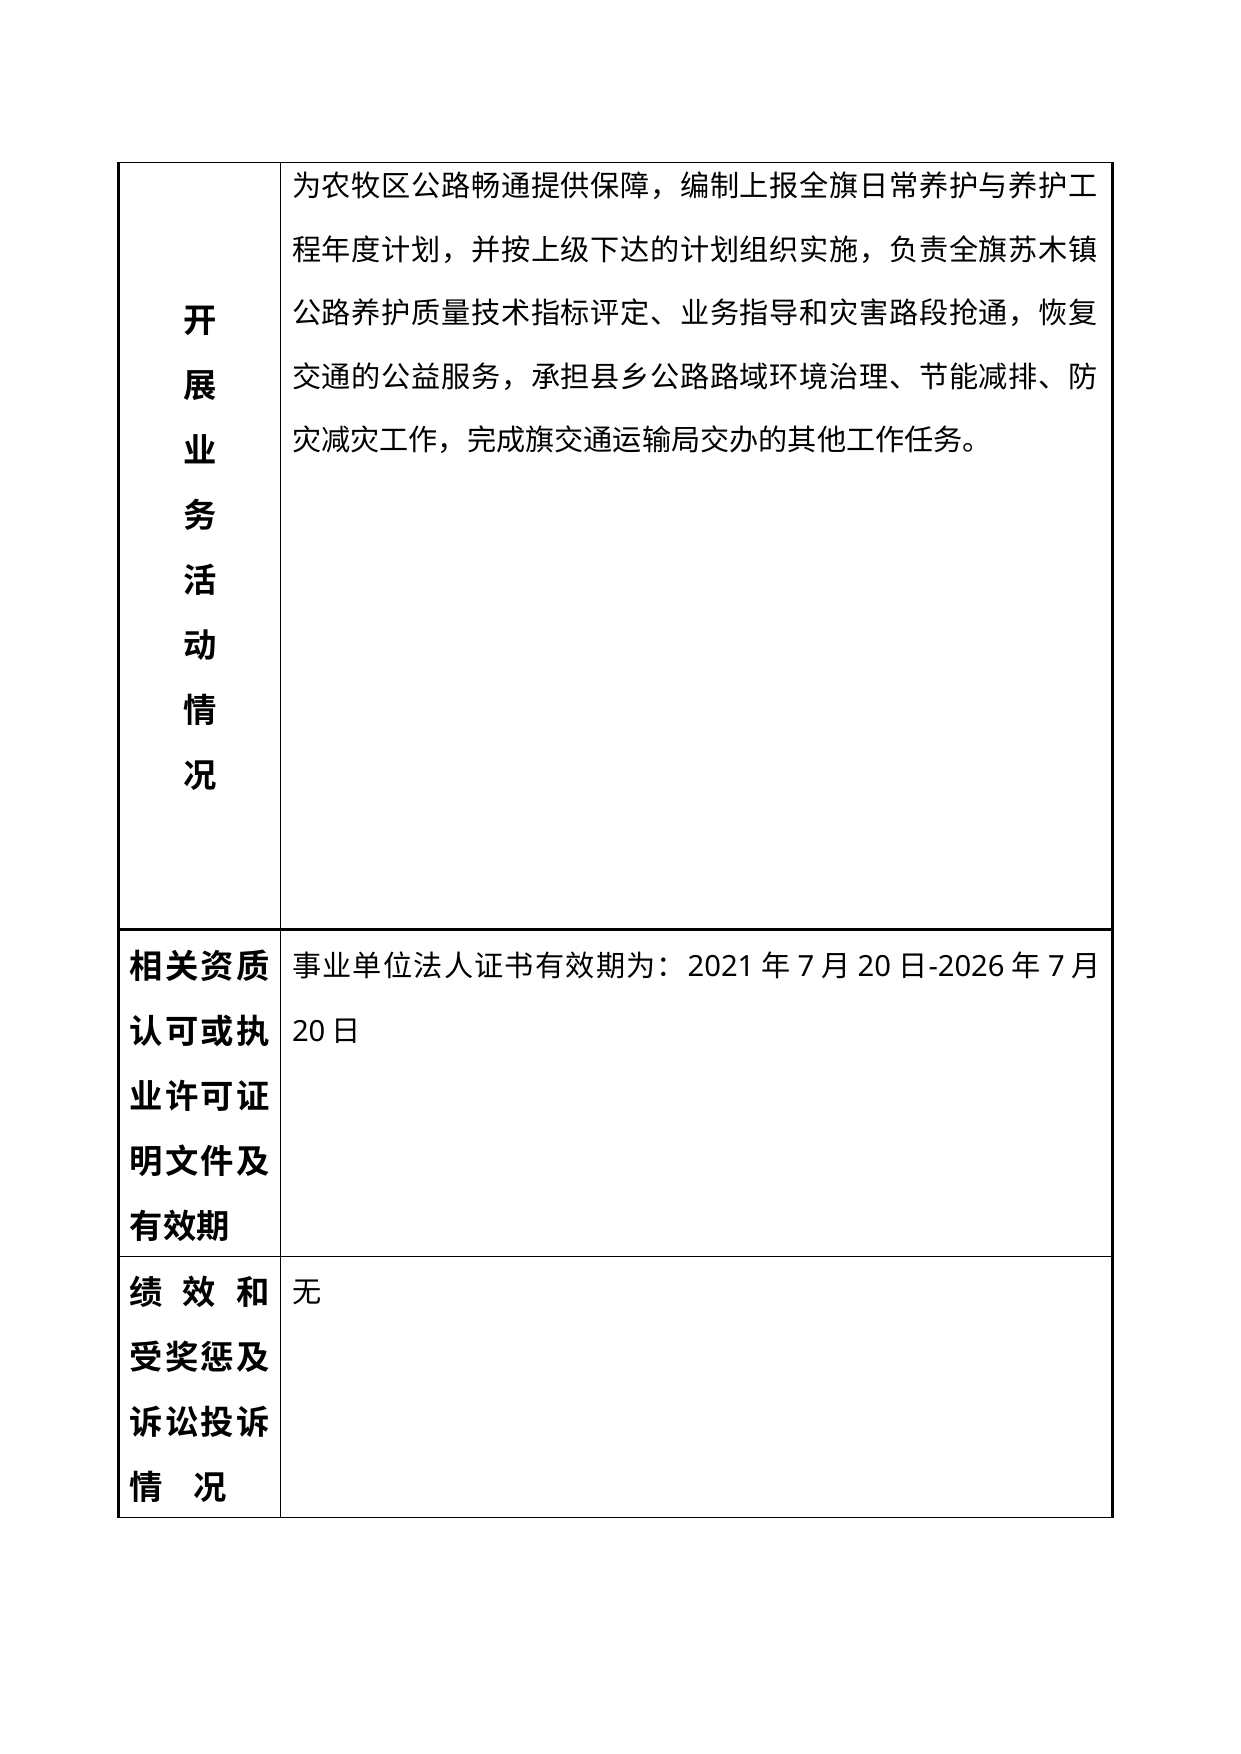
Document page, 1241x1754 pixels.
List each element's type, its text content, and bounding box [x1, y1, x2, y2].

table_cell 开 展 业 务 活 动 情 况 [120, 163, 280, 928]
table_cell 相关资质认可或执业许可证明文件及有效期 [120, 931, 280, 1256]
table_cell 事业单位法人证书有效期为：2021年7月20日-2026年7月20日 [281, 931, 1111, 1256]
table_cell 无 [281, 1257, 1111, 1517]
table_cell 绩 效 和受奖惩及诉讼投诉情 况 [120, 1257, 280, 1517]
table_cell 为农牧区公路畅通提供保障，编制上报全旗日常养护与养护工程年度计划，并按上级下达的计划组织实施，负责全旗苏木镇公路养护质量技术指标评定、业务指导和灾害路段抢通，恢复交通的公益服务，承担县乡公路路域环境治理、节能减排、防灾减灾工作，完成旗交通运输局交办的其他工作任务。 [281, 163, 1111, 928]
